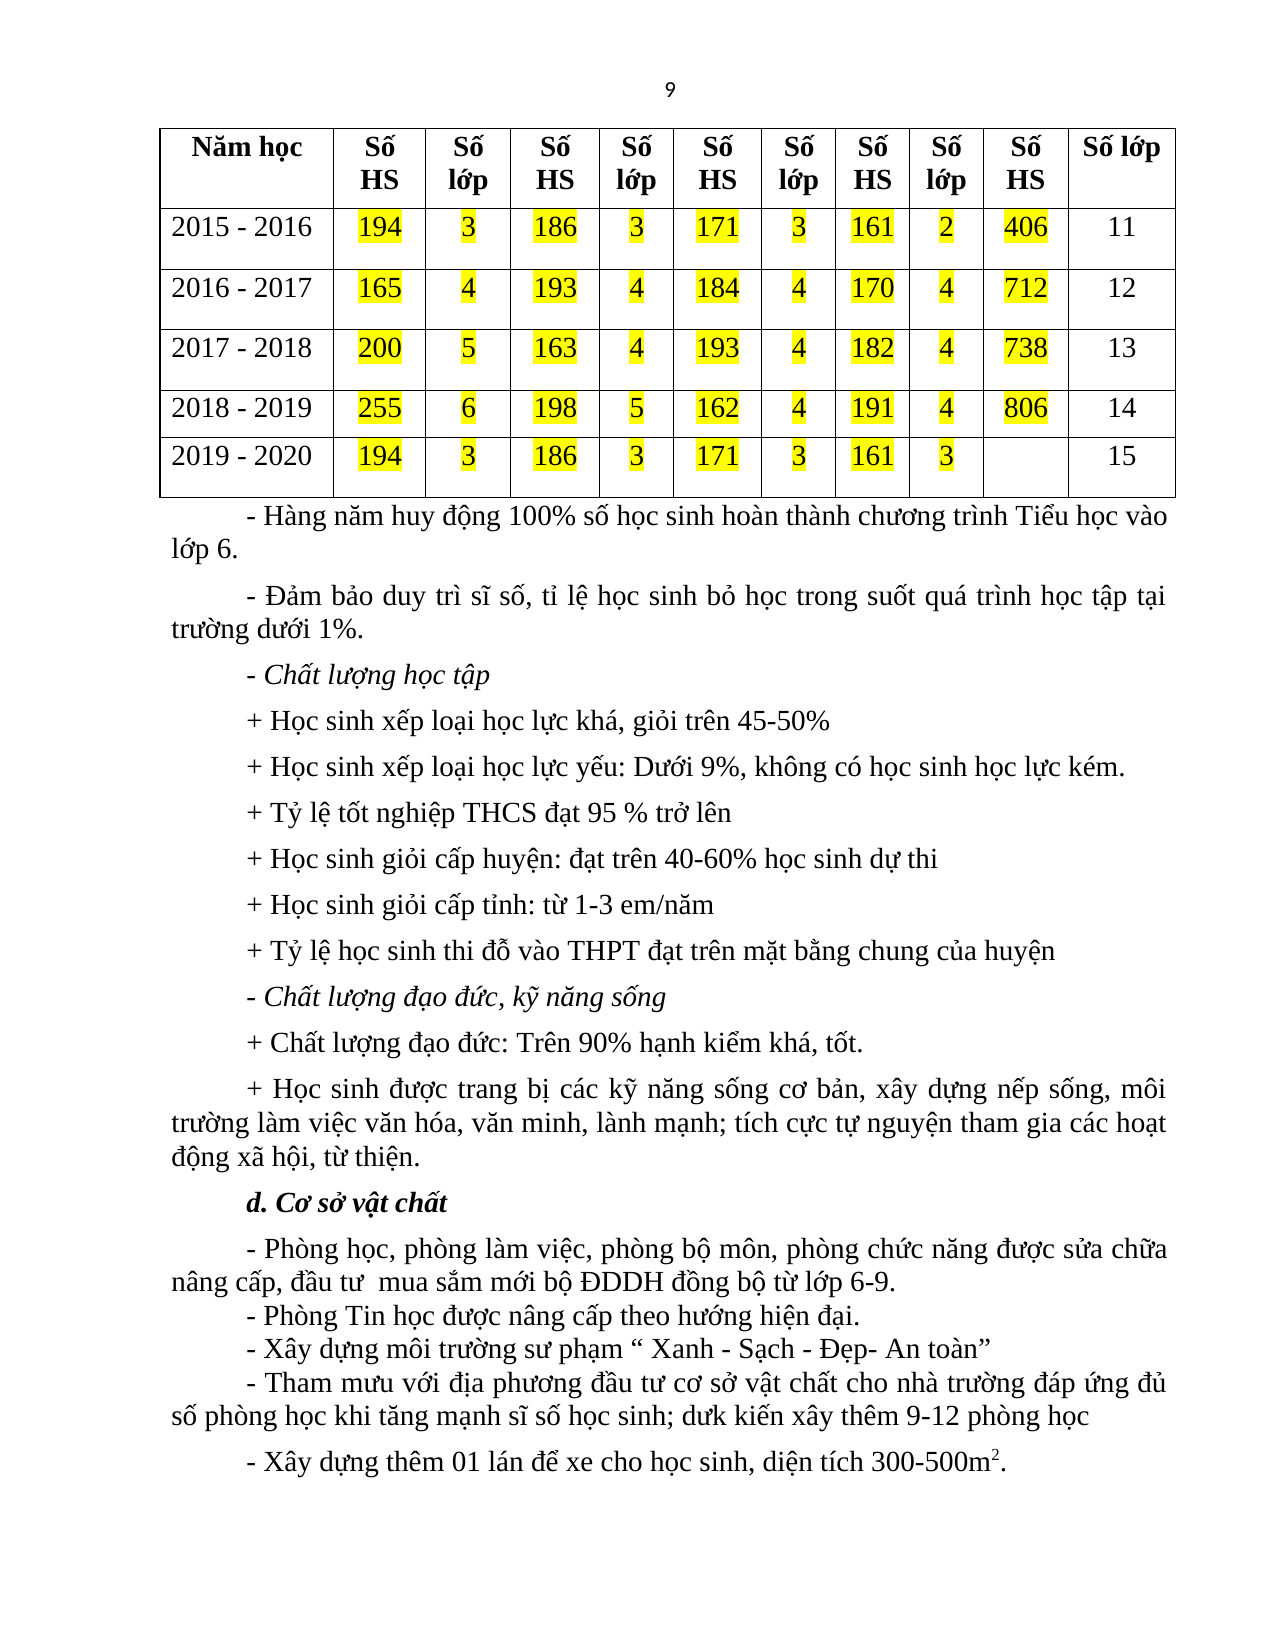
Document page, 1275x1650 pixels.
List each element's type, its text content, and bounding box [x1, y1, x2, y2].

table_header Năm học [161, 129, 333, 208]
table_cell 12 [1069, 270, 1175, 329]
table_cell 194 [334, 209, 425, 269]
table_cell 2016 - 2017 [161, 270, 333, 329]
table_cell 4 [762, 391, 835, 437]
text d. Cơ sở vật chất [171, 1185, 1169, 1218]
table_cell 2017 - 2018 [161, 330, 333, 389]
table_cell 2 [910, 209, 983, 269]
table_cell 712 [984, 270, 1068, 329]
table_cell 4 [426, 270, 510, 329]
text + Học sinh xếp loại học lực khá, giỏi trên 45-50% [171, 703, 1169, 737]
text + Chất lượng đạo đức: Trên 90% hạnh kiểm khá, tốt. [171, 1026, 1169, 1059]
table_cell 14 [1069, 391, 1175, 437]
table_cell 2019 - 2020 [161, 438, 333, 497]
table_cell Số HS [674, 129, 761, 208]
table_cell 4 [762, 270, 835, 329]
text - Chất lượng học tập [171, 657, 1169, 691]
table_cell 184 [674, 270, 761, 329]
table_cell 193 [674, 330, 761, 389]
table_cell 191 [836, 391, 909, 437]
table_cell 186 [511, 438, 599, 497]
table_cell 13 [1069, 330, 1175, 389]
table_cell 2018 - 2019 [161, 391, 333, 437]
text + Học sinh giỏi cấp tỉnh: từ 1-3 em/năm [171, 887, 1169, 921]
table_cell 165 [334, 270, 425, 329]
table_cell 4 [762, 330, 835, 389]
table_cell 4 [910, 391, 983, 437]
table_cell 200 [334, 330, 425, 389]
table_cell 3 [910, 438, 983, 497]
table_cell 171 [674, 438, 761, 497]
table_cell 4 [910, 270, 983, 329]
text - Tham mưu với địa phương đầu tư cơ sở vật chất cho nhà trường đáp ứng đủ số phòng học khi tăng mạnh sĩ số học sinh; dưk kiến xây thêm 9-12 phòng học [171, 1365, 1169, 1432]
table_cell [984, 438, 1068, 497]
text + Học sinh được trang bị các kỹ năng sống cơ bản, xây dựng nếp sống, môi trường làm việc văn hóa, văn minh, lành mạnh; tích cực tự nguyện tham gia các hoạt động xã hội, từ thiện. [171, 1072, 1169, 1172]
table_cell 255 [334, 391, 425, 437]
table_cell 3 [600, 209, 673, 269]
table_cell Số HS [984, 129, 1068, 208]
table_cell Số lớp [426, 129, 510, 208]
text - Hàng năm huy động 100% số học sinh hoàn thành chương trình Tiểu học vào lớp 6. [171, 498, 1169, 565]
table_cell 193 [511, 270, 599, 329]
table_cell 2015 - 2016 [161, 209, 333, 269]
table_cell 3 [600, 438, 673, 497]
table_cell 11 [1069, 209, 1175, 269]
table_cell 161 [836, 209, 909, 269]
table_cell 186 [511, 209, 599, 269]
table_cell Số HS [334, 129, 425, 208]
table_cell 170 [836, 270, 909, 329]
table_cell 15 [1069, 438, 1175, 497]
table_cell 3 [426, 438, 510, 497]
table_cell Số lớp [600, 129, 673, 208]
text + Học sinh xếp loại học lực yếu: Dưới 9%, không có học sinh học lực kém. [171, 749, 1169, 783]
text - Phòng học, phòng làm việc, phòng bộ môn, phòng chức năng được sửa chữa nâng cấp, đầu tư mua sắm mới bộ ĐDDH đồng bộ từ lớp 6-9. [171, 1231, 1169, 1298]
table_cell 182 [836, 330, 909, 389]
table_cell 3 [762, 438, 835, 497]
table_cell 3 [426, 209, 510, 269]
table_cell Số lớp [1069, 129, 1175, 208]
table_cell 162 [674, 391, 761, 437]
text - Chất lượng đạo đức, kỹ năng sống [171, 979, 1169, 1013]
table_cell 5 [426, 330, 510, 389]
table_cell 163 [511, 330, 599, 389]
table_cell 806 [984, 391, 1068, 437]
table_cell 4 [600, 330, 673, 389]
text + Tỷ lệ tốt nghiệp THCS đạt 95 % trở lên [171, 795, 1169, 829]
text - Xây dựng môi trường sư phạm “ Xanh - Sạch - Đẹp- An toàn” [171, 1331, 1169, 1365]
table_cell 161 [836, 438, 909, 497]
table_cell Số lớp [910, 129, 983, 208]
table_cell 3 [762, 209, 835, 269]
text + Tỷ lệ học sinh thi đỗ vào THPT đạt trên mặt bằng chung của huyện [171, 933, 1169, 967]
table_cell Số HS [511, 129, 599, 208]
table_cell Số HS [836, 129, 909, 208]
table_cell 6 [426, 391, 510, 437]
table_cell 738 [984, 330, 1068, 389]
table_cell 194 [334, 438, 425, 497]
table_cell 5 [600, 391, 673, 437]
table_cell 406 [984, 209, 1068, 269]
table_cell 198 [511, 391, 599, 437]
text + Học sinh giỏi cấp huyện: đạt trên 40-60% học sinh dự thi [171, 841, 1169, 875]
table_cell 4 [600, 270, 673, 329]
table_cell 4 [910, 330, 983, 389]
text - Xây dựng thêm 01 lán để xe cho học sinh, diện tích 300-500m2. [171, 1444, 1169, 1478]
text - Đảm bảo duy trì sĩ số, tỉ lệ học sinh bỏ học trong suốt quá trình học tập tại trường dưới 1%. [171, 578, 1169, 645]
table_cell Số lớp [762, 129, 835, 208]
table_cell 171 [674, 209, 761, 269]
text - Phòng Tin học được nâng cấp theo hướng hiện đại. [171, 1298, 1169, 1331]
